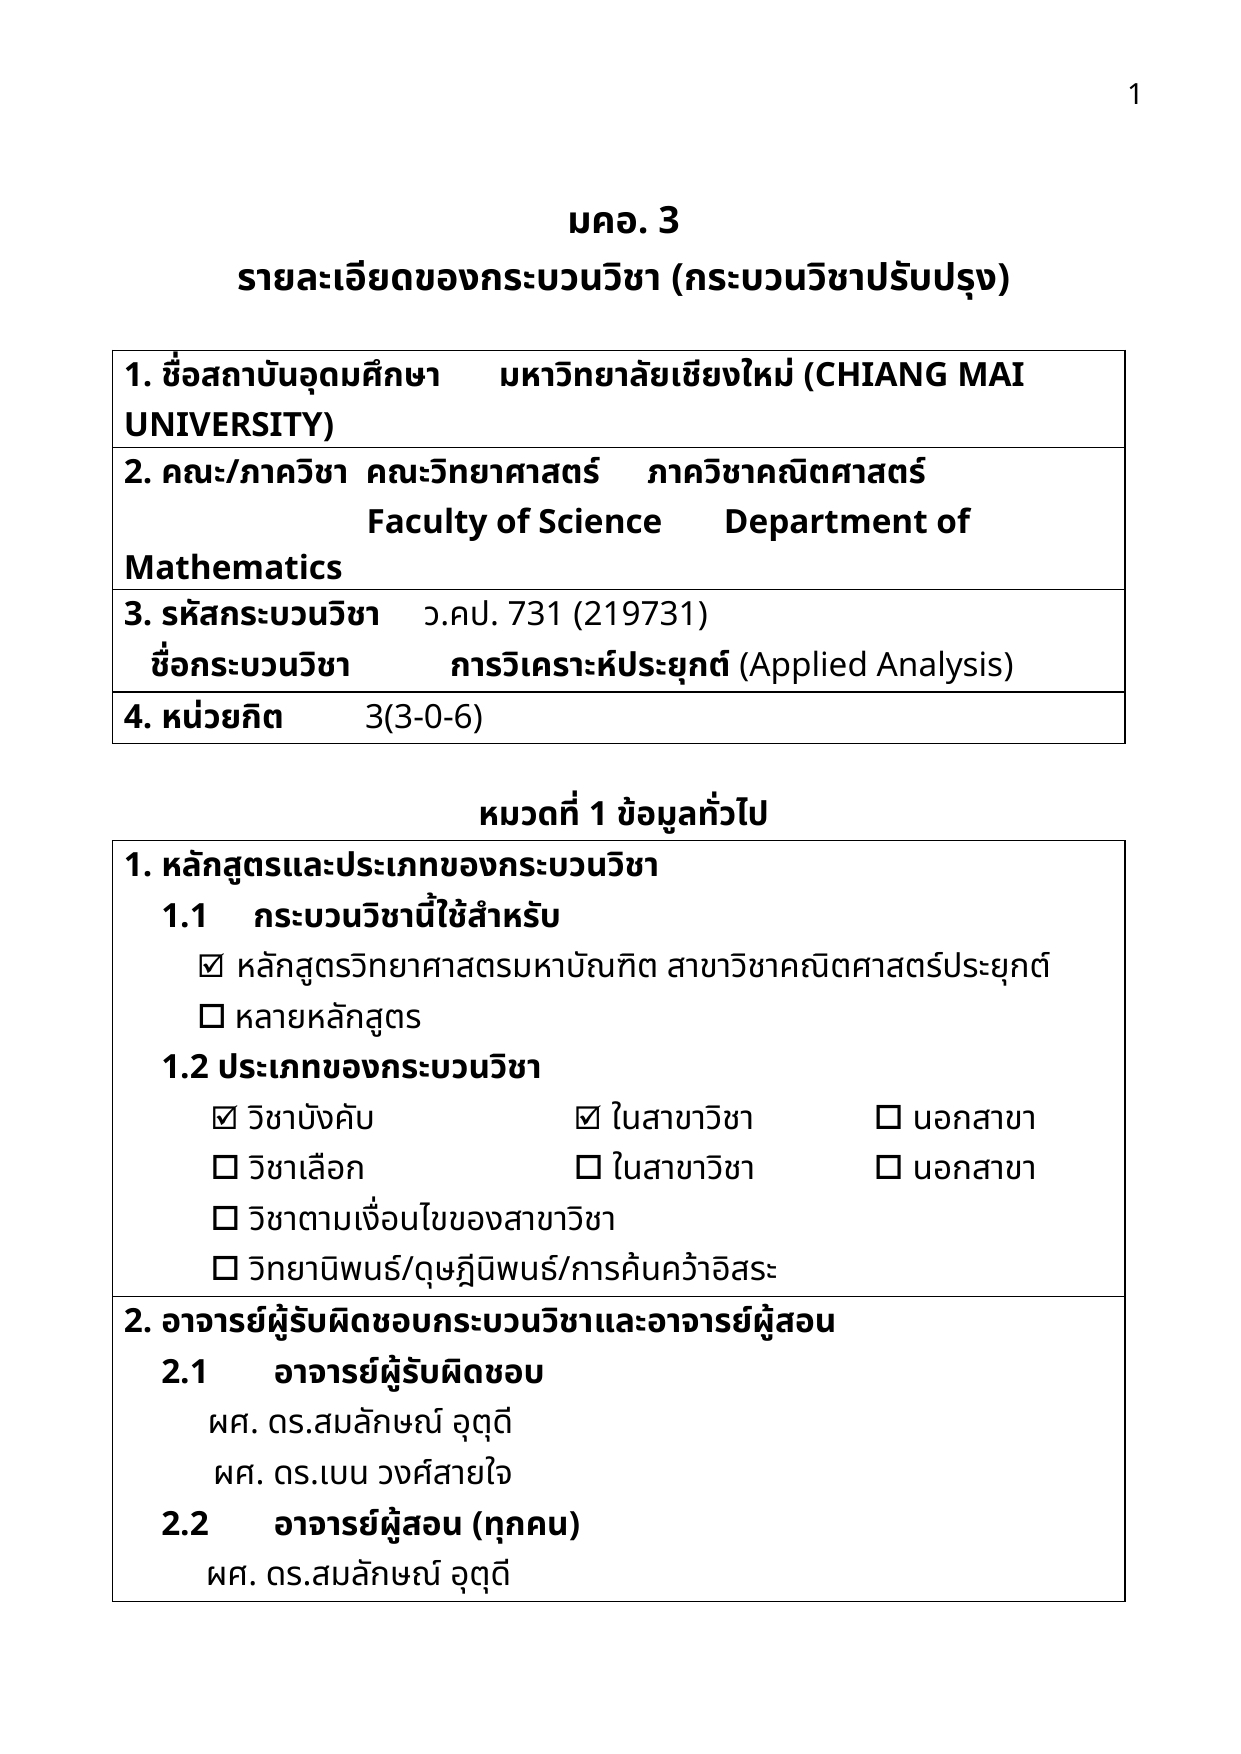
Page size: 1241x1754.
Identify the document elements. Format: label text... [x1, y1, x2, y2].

table_cell 2. คณะ/ภาควิชา คณะวิทยาศาสตร์ ภาควิชาคณิตศาสตร์ Faculty of Science Department of Mathematics [113, 448, 1124, 589]
table_cell 3. รหัสกระบวนวิชา ว.คป. 731 (219731) ชื่อกระบวนวิชา การวิเคราะห์ประยุกต์ (Applied Analysis) [113, 590, 1124, 691]
table_header 1. ชื่อสถาบันอุดมศึกษา มหาวิทยาลัยเชียงใหม่ (CHIANG MAI UNIVERSITY) [113, 351, 1124, 447]
subtitle หมวดที่ 1 ข้อมูลทั่วไป [103, 789, 1143, 840]
text มคอ. 3 [103, 193, 1143, 250]
table_cell 4. หน่วยกิต 3(3-0-6) [113, 693, 1124, 743]
text รายละเอียดของกระบวนวิชา (กระบวนวิชาปรับปรุง) [103, 250, 1143, 307]
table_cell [113, 1297, 1124, 1601]
table_header 1. หลักสูตรและประเภทของกระบวนวิชา 1.1 กระบวนวิชานี้ใช้สำหรับ หลักสูตรวิทยาศาสตรมหาบัณฑิต สาขาวิชาคณิตศาสตร์ประยุกต์ หลายหลักสูตร 1.2 ประเภทของกระบวนวิชา วิชาบังคับ ในสาขาวิชา นอกสาขา วิชาเลือก ในสาขาวิชา นอกสาขา วิชาตามเงื่อนไขของสาขาวิชา วิทยานิพนธ์/ดุษฎีนิพนธ์/การค้นคว้าอิสระ [113, 841, 1124, 1296]
